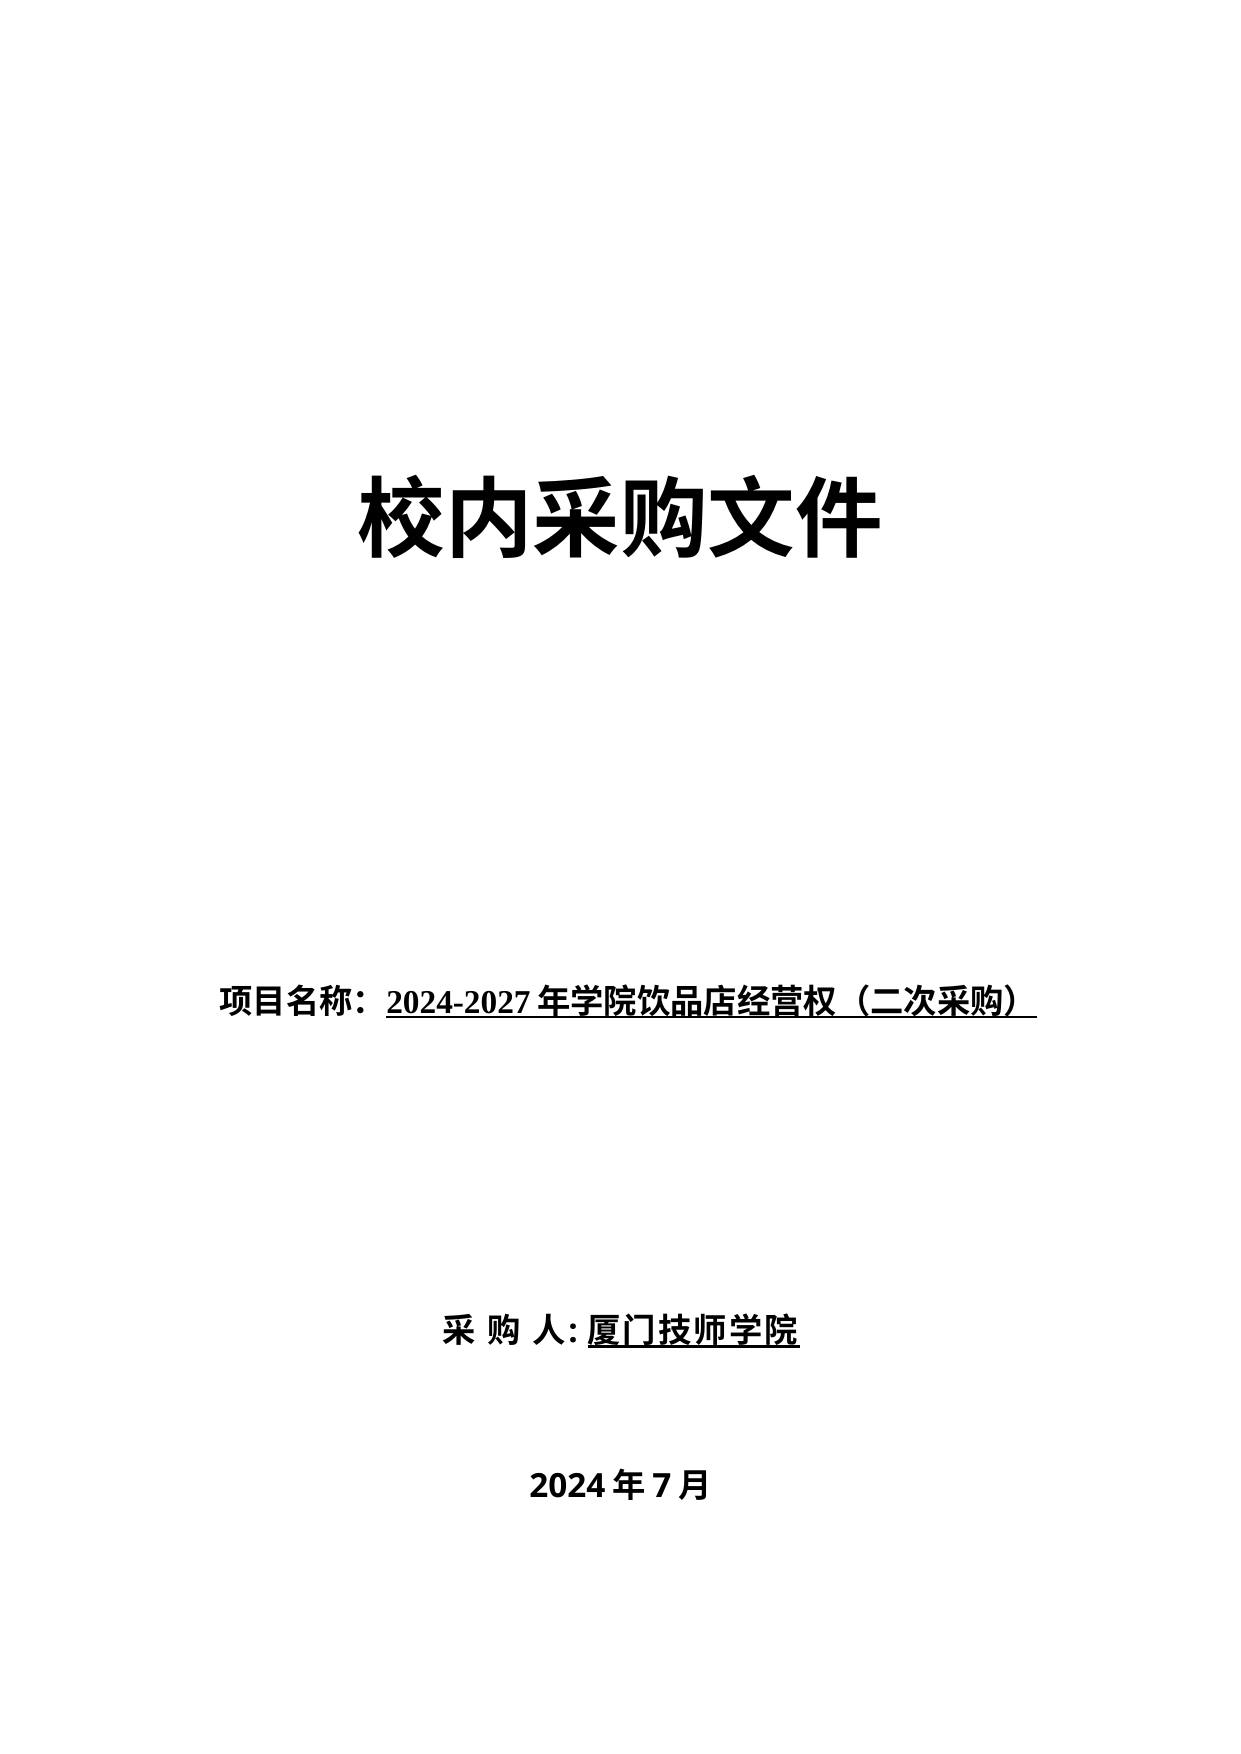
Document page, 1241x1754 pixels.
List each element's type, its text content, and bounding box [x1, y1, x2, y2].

text 2024年7月 [136, 1461, 1104, 1507]
text 采 购 人: 厦门技师学院 [136, 1304, 1104, 1352]
text 校内采购文件 [136, 449, 1104, 576]
text 项目名称：2024-2027年学院饮品店经营权（二次采购） [136, 975, 1104, 1023]
